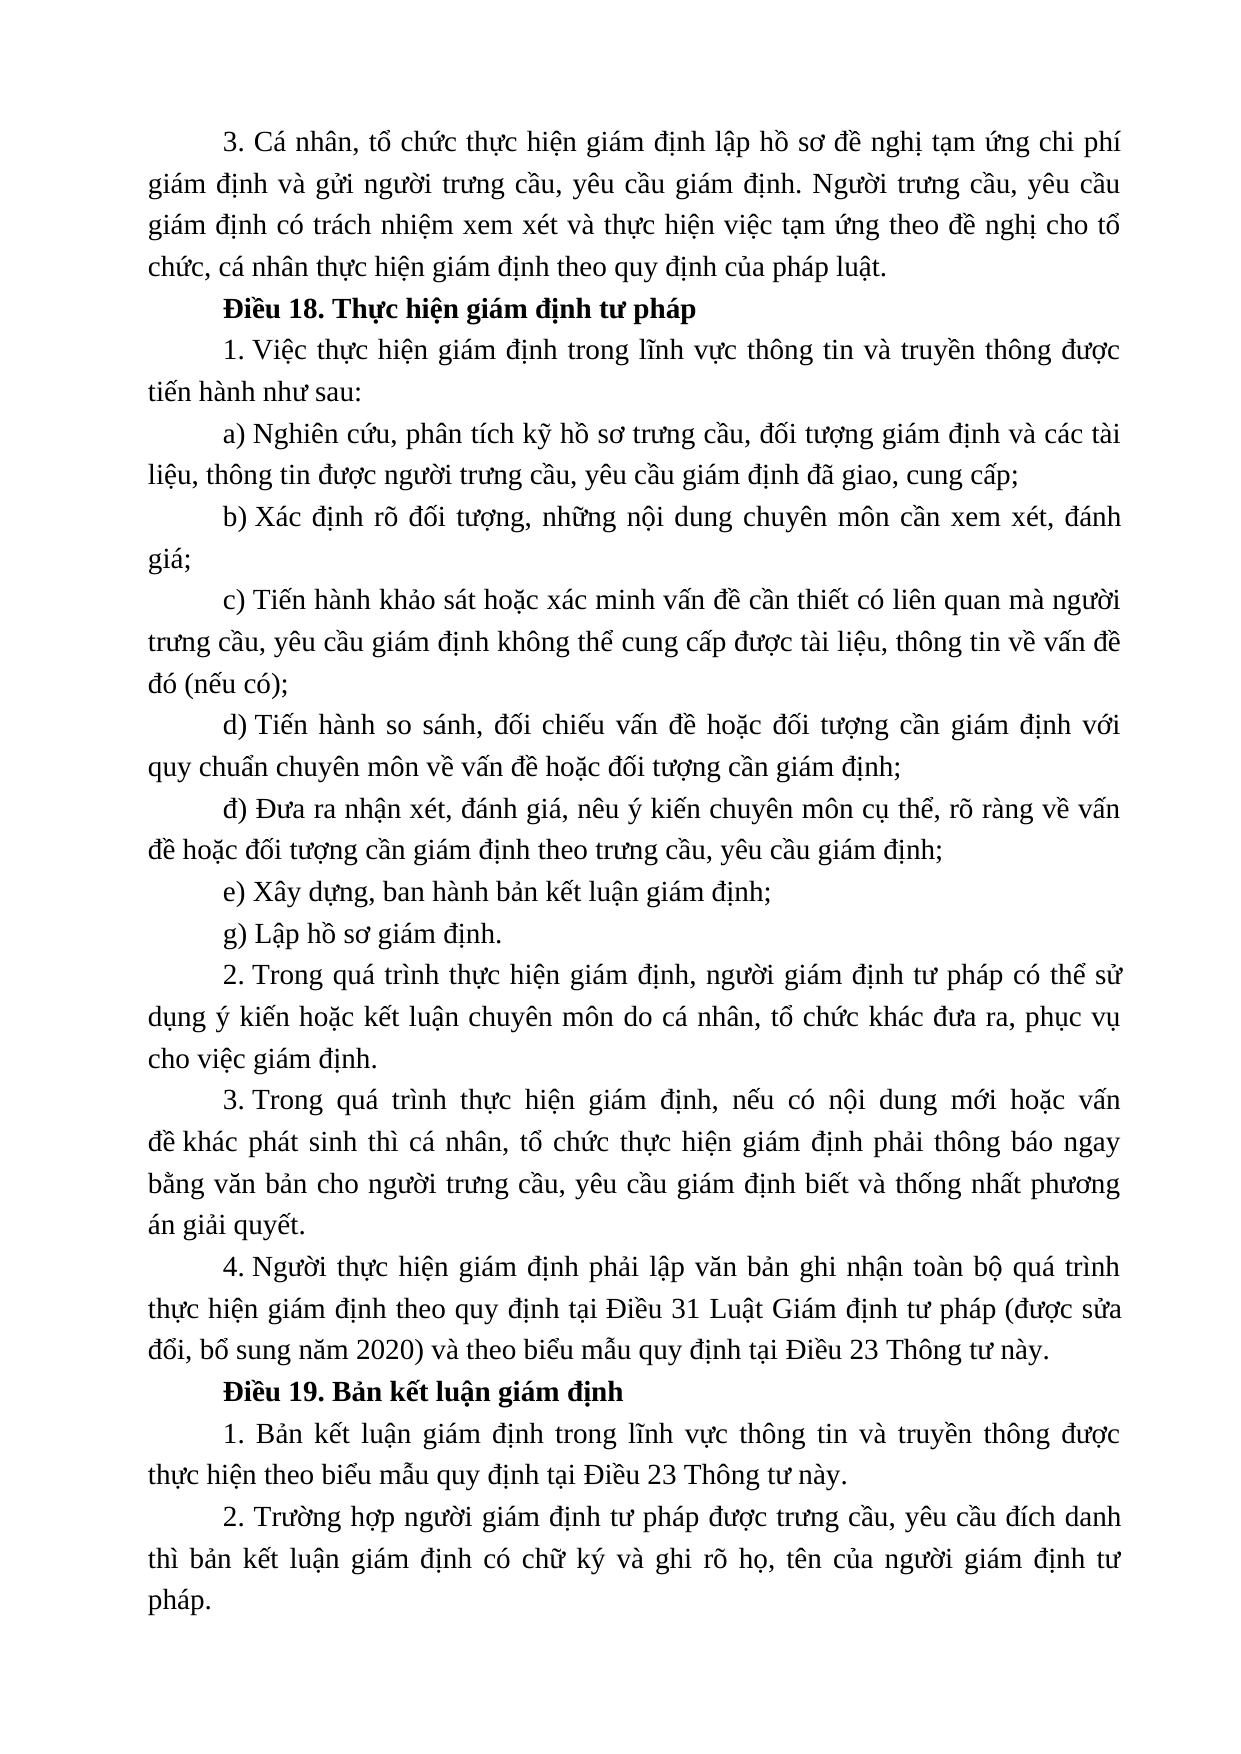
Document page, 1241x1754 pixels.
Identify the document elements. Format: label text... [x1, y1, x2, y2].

text đ) Đưa ra nhận xét, đánh giá, nêu ý kiến chuyên môn cụ thể, rõ ràng về vấn đề hoặc đối tượng cần giám định theo trưng cầu, yêu cầu giám định; [148, 785, 1122, 868]
text g) Lập hồ sơ giám định. [148, 910, 1122, 951]
text 3. Cá nhân, tổ chức thực hiện giám định lập hồ sơ đề nghị tạm ứng chi phí giám định và gửi người trưng cầu, yêu cầu giám định. Người trưng cầu, yêu cầu giám định có trách nhiệm xem xét và thực hiện việc tạm ứng theo đề nghị cho tổ chức, cá nhân thực hiện giám định theo quy định của pháp luật. [148, 118, 1122, 285]
text Điều 18. Thực hiện giám định tư pháp [148, 285, 1122, 326]
text e) Xây dựng, ban hành bản kết luận giám định; [148, 868, 1122, 910]
text 1. Bản kết luận giám định trong lĩnh vực thông tin và truyền thông được thực hiện theo biểu mẫu quy định tại Điều 23 Thông tư này. [148, 1410, 1122, 1493]
text 2. Trường hợp người giám định tư pháp được trưng cầu, yêu cầu đích danh thì bản kết luận giám định có chữ ký và ghi rõ họ, tên của người giám định tư pháp. [148, 1493, 1122, 1618]
text 1. Việc thực hiện giám định trong lĩnh vực thông tin và truyền thông được tiến hành như sau: [148, 326, 1122, 410]
text Điều 19. Bản kết luận giám định [148, 1368, 1122, 1410]
text c) Tiến hành khảo sát hoặc xác minh vấn đề cần thiết có liên quan mà người trưng cầu, yêu cầu giám định không thể cung cấp được tài liệu, thông tin về vấn đề đó (nếu có); [148, 576, 1122, 701]
text b) Xác định rõ đối tượng, những nội dung chuyên môn cần xem xét, đánh giá; [148, 493, 1122, 576]
text d) Tiến hành so sánh, đối chiếu vấn đề hoặc đối tượng cần giám định với quy chuẩn chuyên môn về vấn đề hoặc đối tượng cần giám định; [148, 701, 1122, 785]
text 3. Trong quá trình thực hiện giám định, nếu có nội dung mới hoặc vấn đề khác phát sinh thì cá nhân, tổ chức thực hiện giám định phải thông báo ngay bằng văn bản cho người trưng cầu, yêu cầu giám định biết và thống nhất phương án giải quyết. [148, 1076, 1122, 1243]
text 2. Trong quá trình thực hiện giám định, người giám định tư pháp có thể sử dụng ý kiến hoặc kết luận chuyên môn do cá nhân, tổ chức khác đưa ra, phục vụ cho việc giám định. [148, 951, 1122, 1076]
text 4. Người thực hiện giám định phải lập văn bản ghi nhận toàn bộ quá trình thực hiện giám định theo quy định tại Điều 31 Luật Giám định tư pháp (được sửa đổi, bổ sung năm 2020) và theo biểu mẫu quy định tại Điều 23 Thông tư này. [148, 1243, 1122, 1368]
text a) Nghiên cứu, phân tích kỹ hồ sơ trưng cầu, đối tượng giám định và các tài liệu, thông tin được người trưng cầu, yêu cầu giám định đã giao, cung cấp; [148, 410, 1122, 493]
